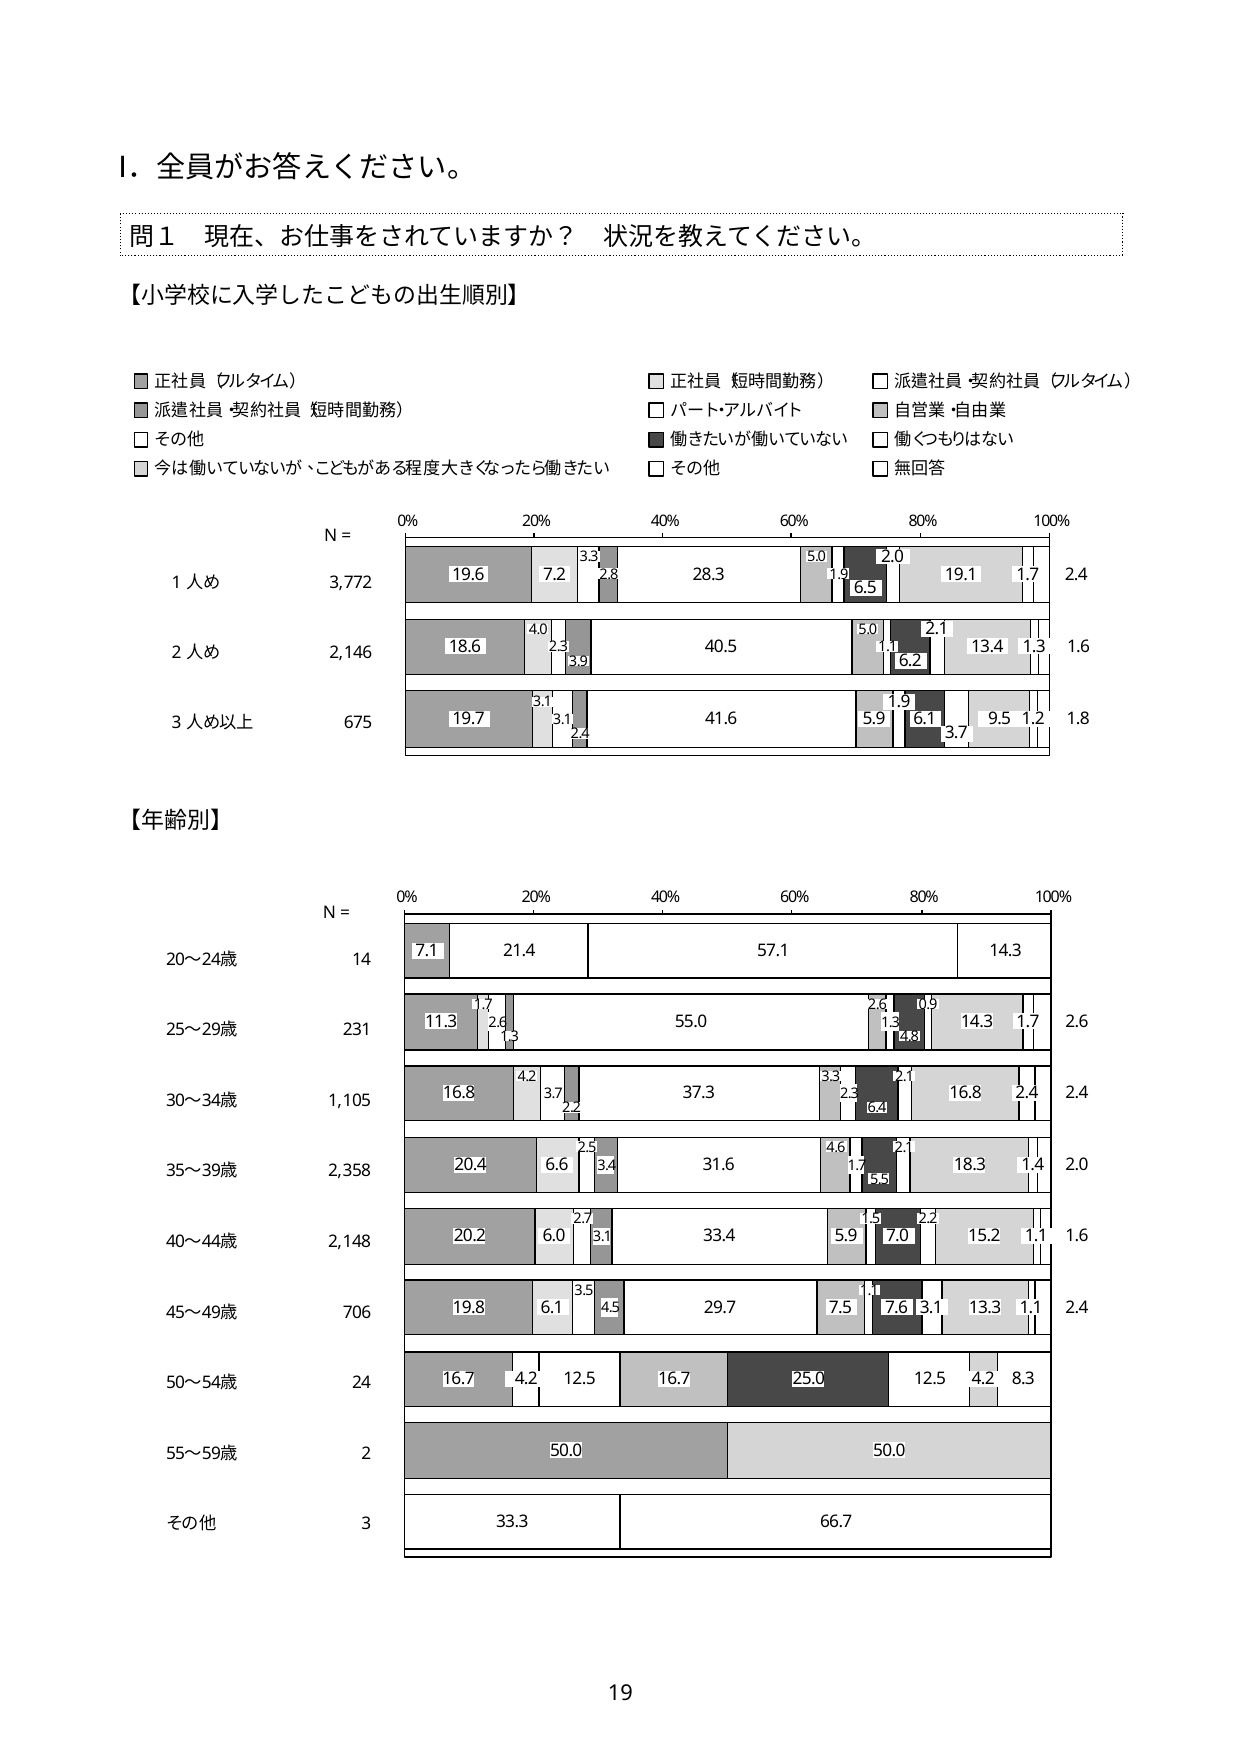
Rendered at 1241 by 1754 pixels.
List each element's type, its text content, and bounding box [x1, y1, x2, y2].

text 問１ 現在、お仕事をされていますか？ 状況を教えてください。 [120, 213, 1123, 256]
text 【小学校に入学したこどもの出生順別】 [118, 274, 1122, 312]
text Ⅰ．全員がお答えください。 [118, 127, 1122, 202]
text 【年齢別】 [118, 799, 1122, 837]
